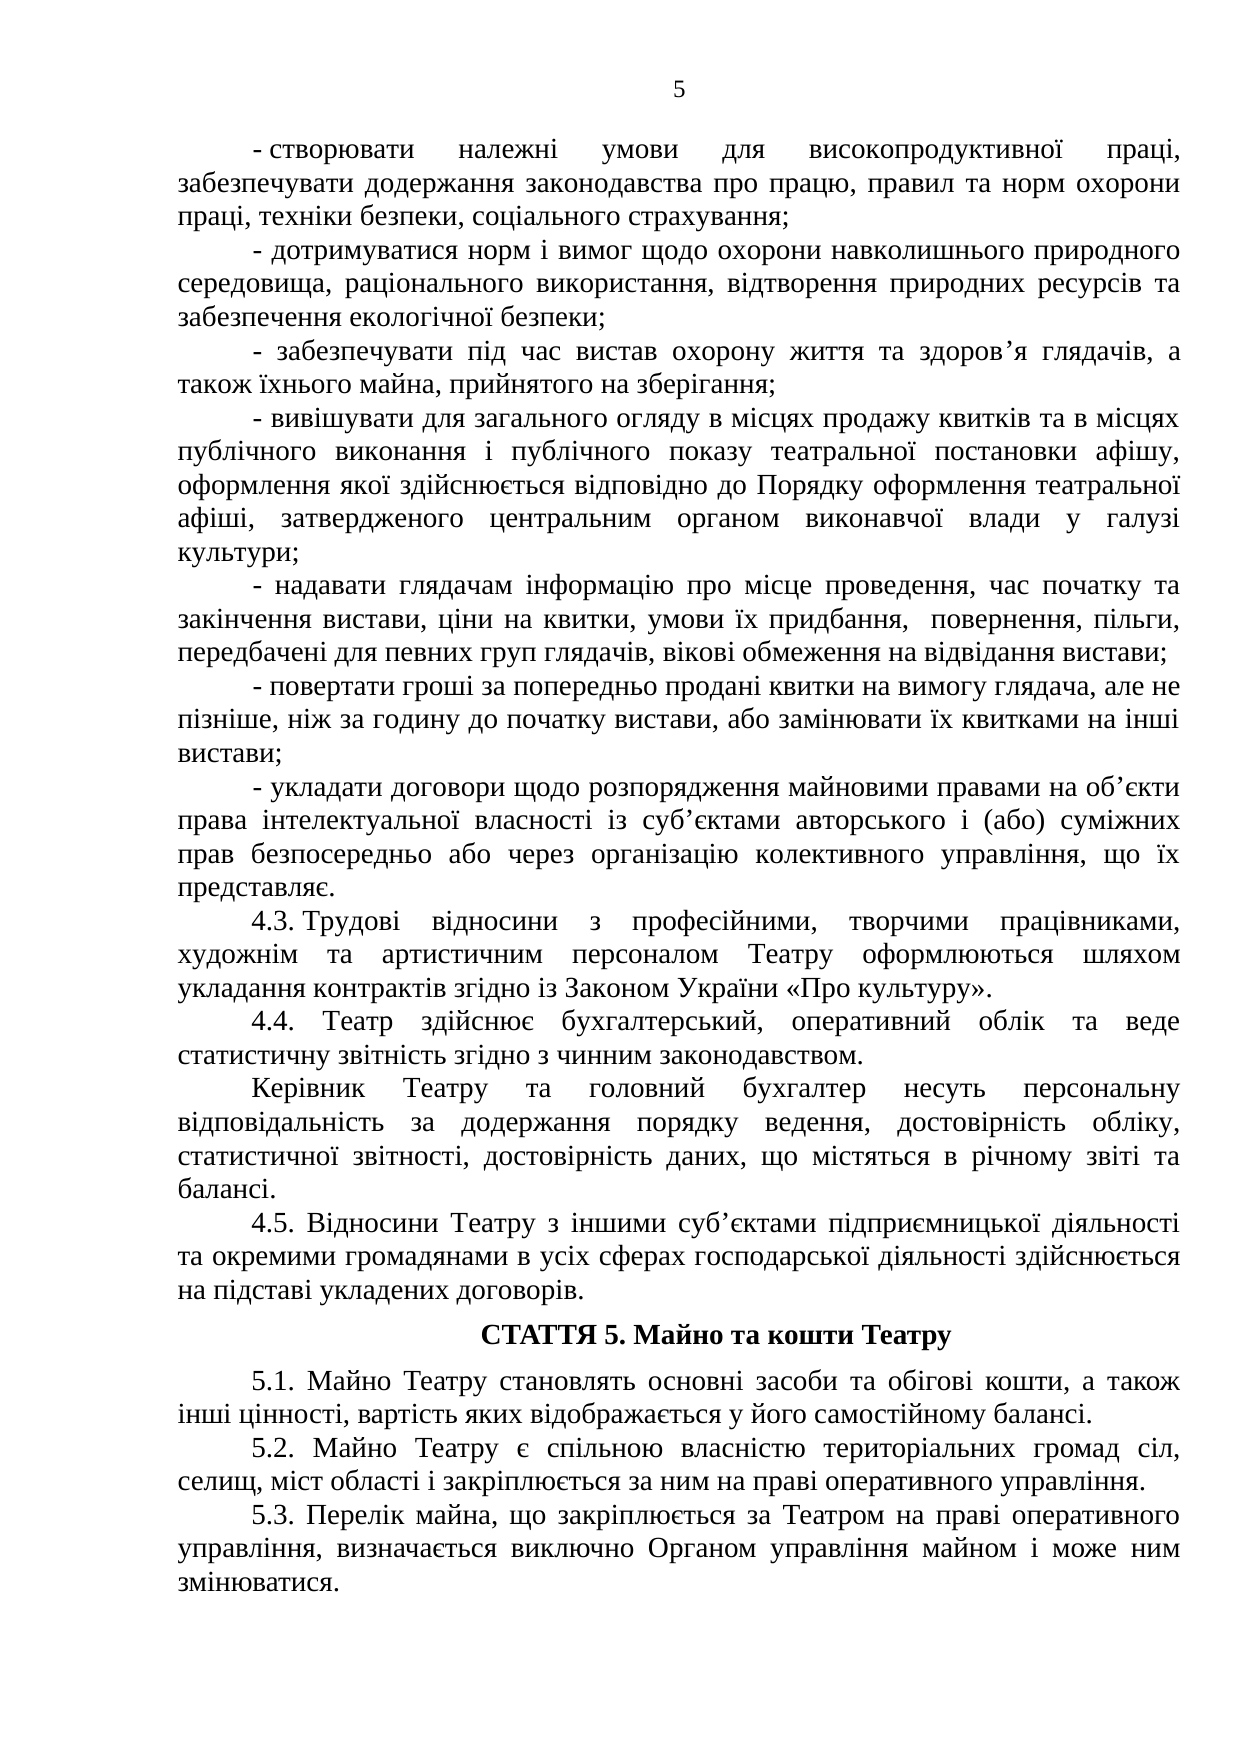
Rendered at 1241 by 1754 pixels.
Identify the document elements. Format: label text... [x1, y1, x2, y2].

text 4.4. Театр здійснює бухгалтерський, оперативний облік та веде статистичну звітність згідно з чинним законодавством. [177, 1003, 1181, 1071]
text 5.1. Майно Театру становлять основні засоби та обігові кошти, а також інші цінності, вартість яких відображається у його самостійному балансі. [177, 1363, 1181, 1430]
text - забезпечувати під час вистав охорону життя та здоров’я глядачів, а також їхнього майна, прийнятого на зберігання; [177, 333, 1181, 400]
text Керівник Театру та головний бухгалтер несуть персональну відповідальність за додержання порядку ведення, достовірність обліку, статистичної звітності, достовірність даних, що містяться в річному звіті та балансі. [177, 1071, 1181, 1205]
text - дотримуватися норм і вимог щодо охорони навколишнього природного середовища, раціонального використання, відтворення природних ресурсів та забезпечення екологічної безпеки; [177, 232, 1181, 333]
text 4.3. Трудові відносини з професійними, творчими працівниками, художнім та артистичним персоналом Театру оформлюються шляхом укладання контрактів згідно із Законом України «Про культуру». [177, 903, 1181, 1003]
text - вивішувати для загального огляду в місцях продажу квитків та в місцях публічного виконання і публічного показу театральної постановки афішу, оформлення якої здійснюється відповідно до Порядку оформлення театральної афіші, затвердженого центральним органом виконавчої влади у галузі культури; [177, 400, 1181, 567]
text СТАТТЯ 5. Майно та кошти Театру [177, 1317, 1181, 1351]
text 5.3. Перелік майна, що закріплюється за Театром на праві оперативного управління, визначається виключно Органом управління майном і може ним змінюватися. [177, 1497, 1181, 1598]
text - укладати договори щодо розпорядження майновими правами на об’єкти права інтелектуальної власності із суб’єктами авторського і (або) суміжних прав безпосередньо або через організацію колективного управління, що їх представляє. [177, 769, 1181, 903]
text 4.5. Відносини Театру з іншими суб’єктами підприємницької діяльності та окремими громадянами в усіх сферах господарської діяльності здійснюється на підставі укладених договорів. [177, 1205, 1181, 1305]
text - створювати належні умови для високопродуктивної праці, забезпечувати додержання законодавства про працю, правил та норм охорони праці, техніки безпеки, соціального страхування; [177, 131, 1181, 232]
text 5.2. Майно Театру є спільною власністю територіальних громад сіл, селищ, міст області і закріплюється за ним на праві оперативного управління. [177, 1430, 1181, 1497]
text - надавати глядачам інформацію про місце проведення, час початку та закінчення вистави, ціни на квитки, умови їх придбання, повернення, пільги, передбачені для певних груп глядачів, вікові обмеження на відвідання вистави; [177, 567, 1181, 668]
text - повертати гроші за попередньо продані квитки на вимогу глядача, але не пізніше, ніж за годину до початку вистави, або замінювати їх квитками на інші вистави; [177, 668, 1181, 769]
